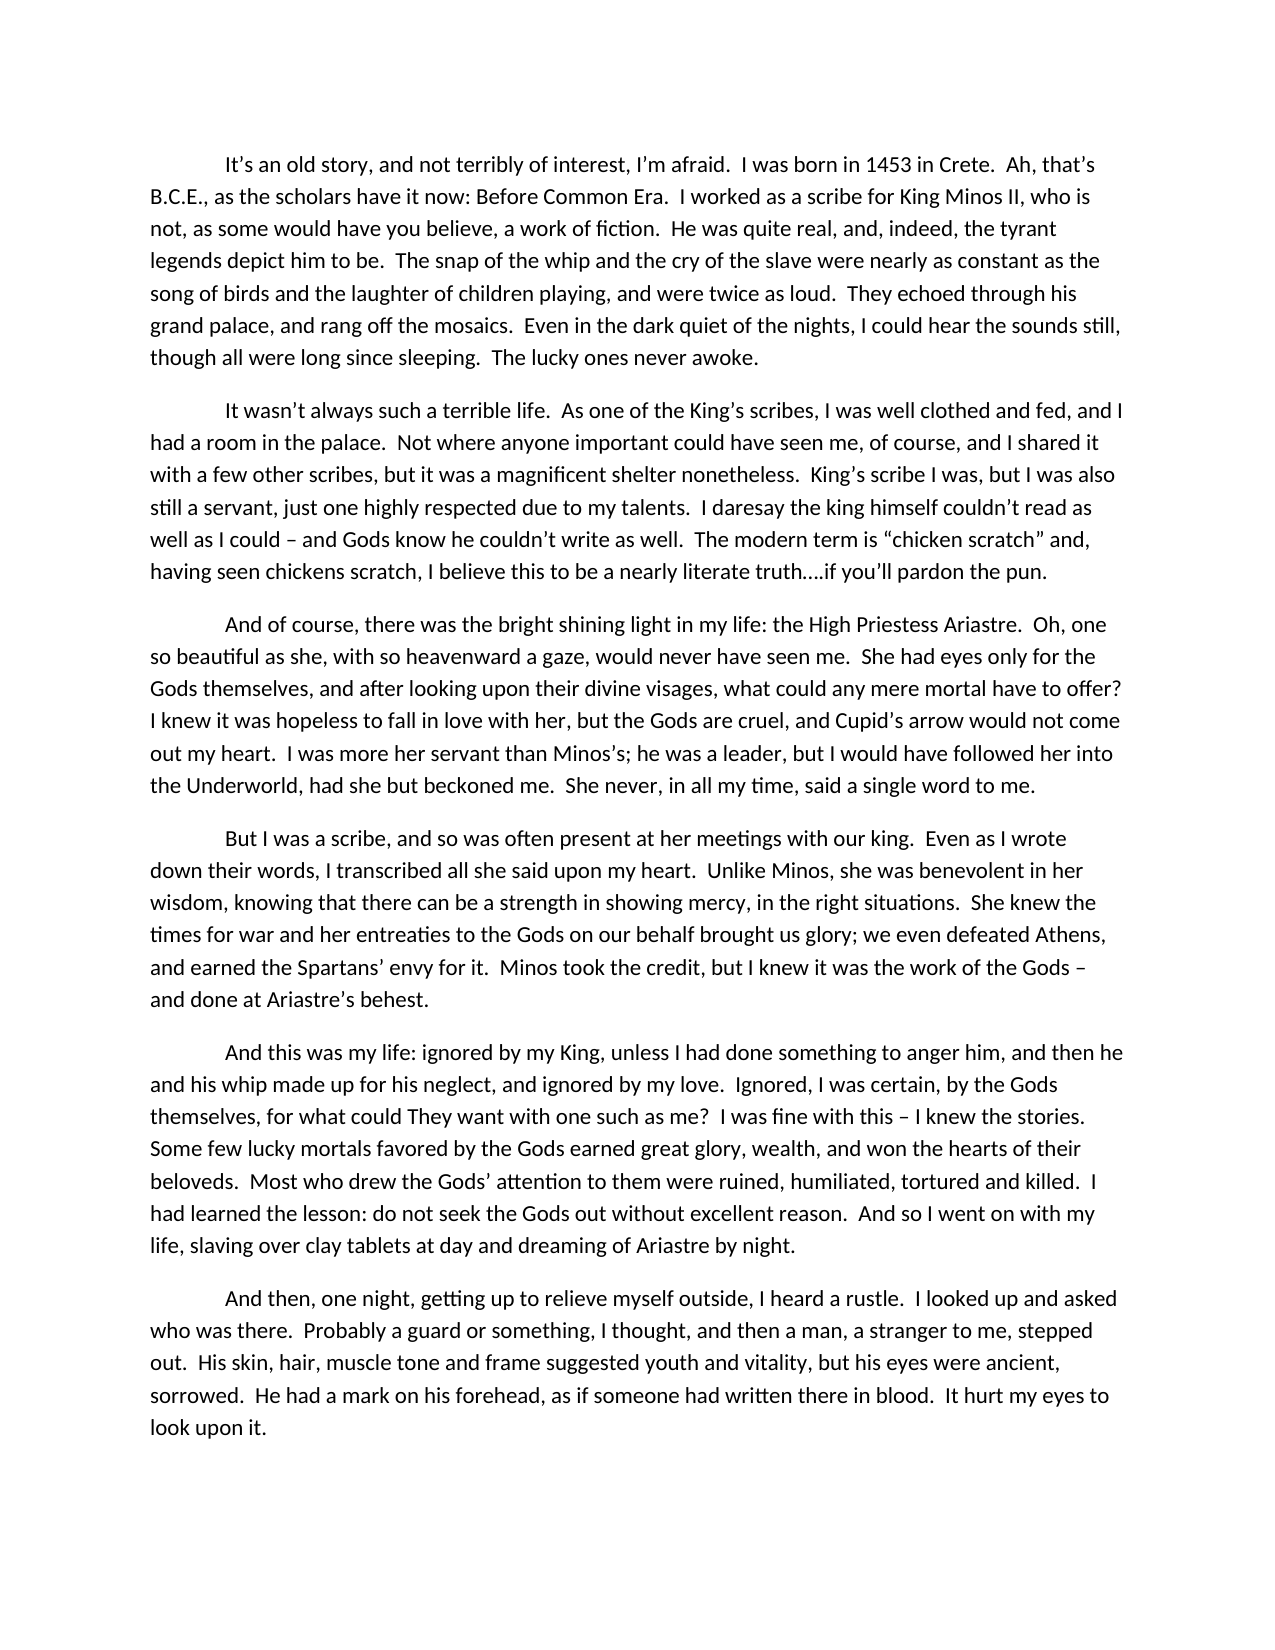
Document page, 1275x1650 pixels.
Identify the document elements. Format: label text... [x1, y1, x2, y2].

text And of course, there was the bright shining light in my life: the High Priestess Ariastre. Oh, one so beautiful as she, with so heavenward a gaze, would never have seen me. She had eyes only for the Gods themselves, and after looking upon their divine visages, what could any mere mortal have to offer? I knew it was hopeless to fall in love with her, but the Gods are cruel, and Cupid’s arrow would not come out my heart. I was more her servant than Minos’s; he was a leader, but I would have followed her into the Underworld, had she but beckoned me. She never, in all my time, said a single word to me. [150, 610, 1125, 799]
text And this was my life: ignored by my King, unless I had done something to anger him, and then he and his whip made up for his neglect, and ignored by my love. Ignored, I was certain, by the Gods themselves, for what could They want with one such as me? I was fine with this – I knew the stories. Some few lucky mortals favored by the Gods earned great glory, wealth, and won the hearts of their beloveds. Most who drew the Gods’ attention to them were ruined, humiliated, tortured and killed. I had learned the lesson: do not seek the Gods out without excellent reason. And so I went on with my life, slaving over clay tablets at day and dreaming of Ariastre by night. [150, 1038, 1125, 1259]
text It’s an old story, and not terribly of interest, I’m afraid. I was born in 1453 in Crete. Ah, that’s B.C.E., as the scholars have it now: Before Common Era. I worked as a scribe for King Minos II, who is not, as some would have you believe, a work of fiction. He was quite real, and, indeed, the tyrant legends depict him to be. The snap of the whip and the cry of the slave were nearly as constant as the song of birds and the laughter of children playing, and were twice as loud. They echoed through his grand palace, and rang off the mosaics. Even in the dark quiet of the nights, I could hear the sounds still, though all were long since sleeping. The lucky ones never awoke. [150, 150, 1125, 371]
text But I was a scribe, and so was often present at her meetings with our king. Even as I wrote down their words, I transcribed all she said upon my heart. Unlike Minos, she was benevolent in her wisdom, knowing that there can be a strength in showing mercy, in the right situations. She knew the times for war and her entreaties to the Gods on our behalf brought us glory; we even defeated Athens, and earned the Spartans’ envy for it. Minos took the credit, but I knew it was the work of the Gods – and done at Ariastre’s behest. [150, 824, 1125, 1013]
text It wasn’t always such a terrible life. As one of the King’s scribes, I was well clothed and fed, and I had a room in the palace. Not where anyone important could have seen me, of course, and I shared it with a few other scribes, but it was a magnificent shelter nonetheless. King’s scribe I was, but I was also still a servant, just one highly respected due to my talents. I daresay the king himself couldn’t read as well as I could – and Gods know he couldn’t write as well. The modern term is “chicken scratch” and, having seen chickens scratch, I believe this to be a nearly literate truth….if you’ll pardon the pun. [150, 396, 1125, 585]
text And then, one night, getting up to relieve myself outside, I heard a rustle. I looked up and asked who was there. Probably a guard or something, I thought, and then a man, a stranger to me, stepped out. His skin, hair, muscle tone and frame suggested youth and vitality, but his eyes were ancient, sorrowed. He had a mark on his forehead, as if someone had written there in blood. It hurt my eyes to look upon it. [150, 1284, 1125, 1441]
